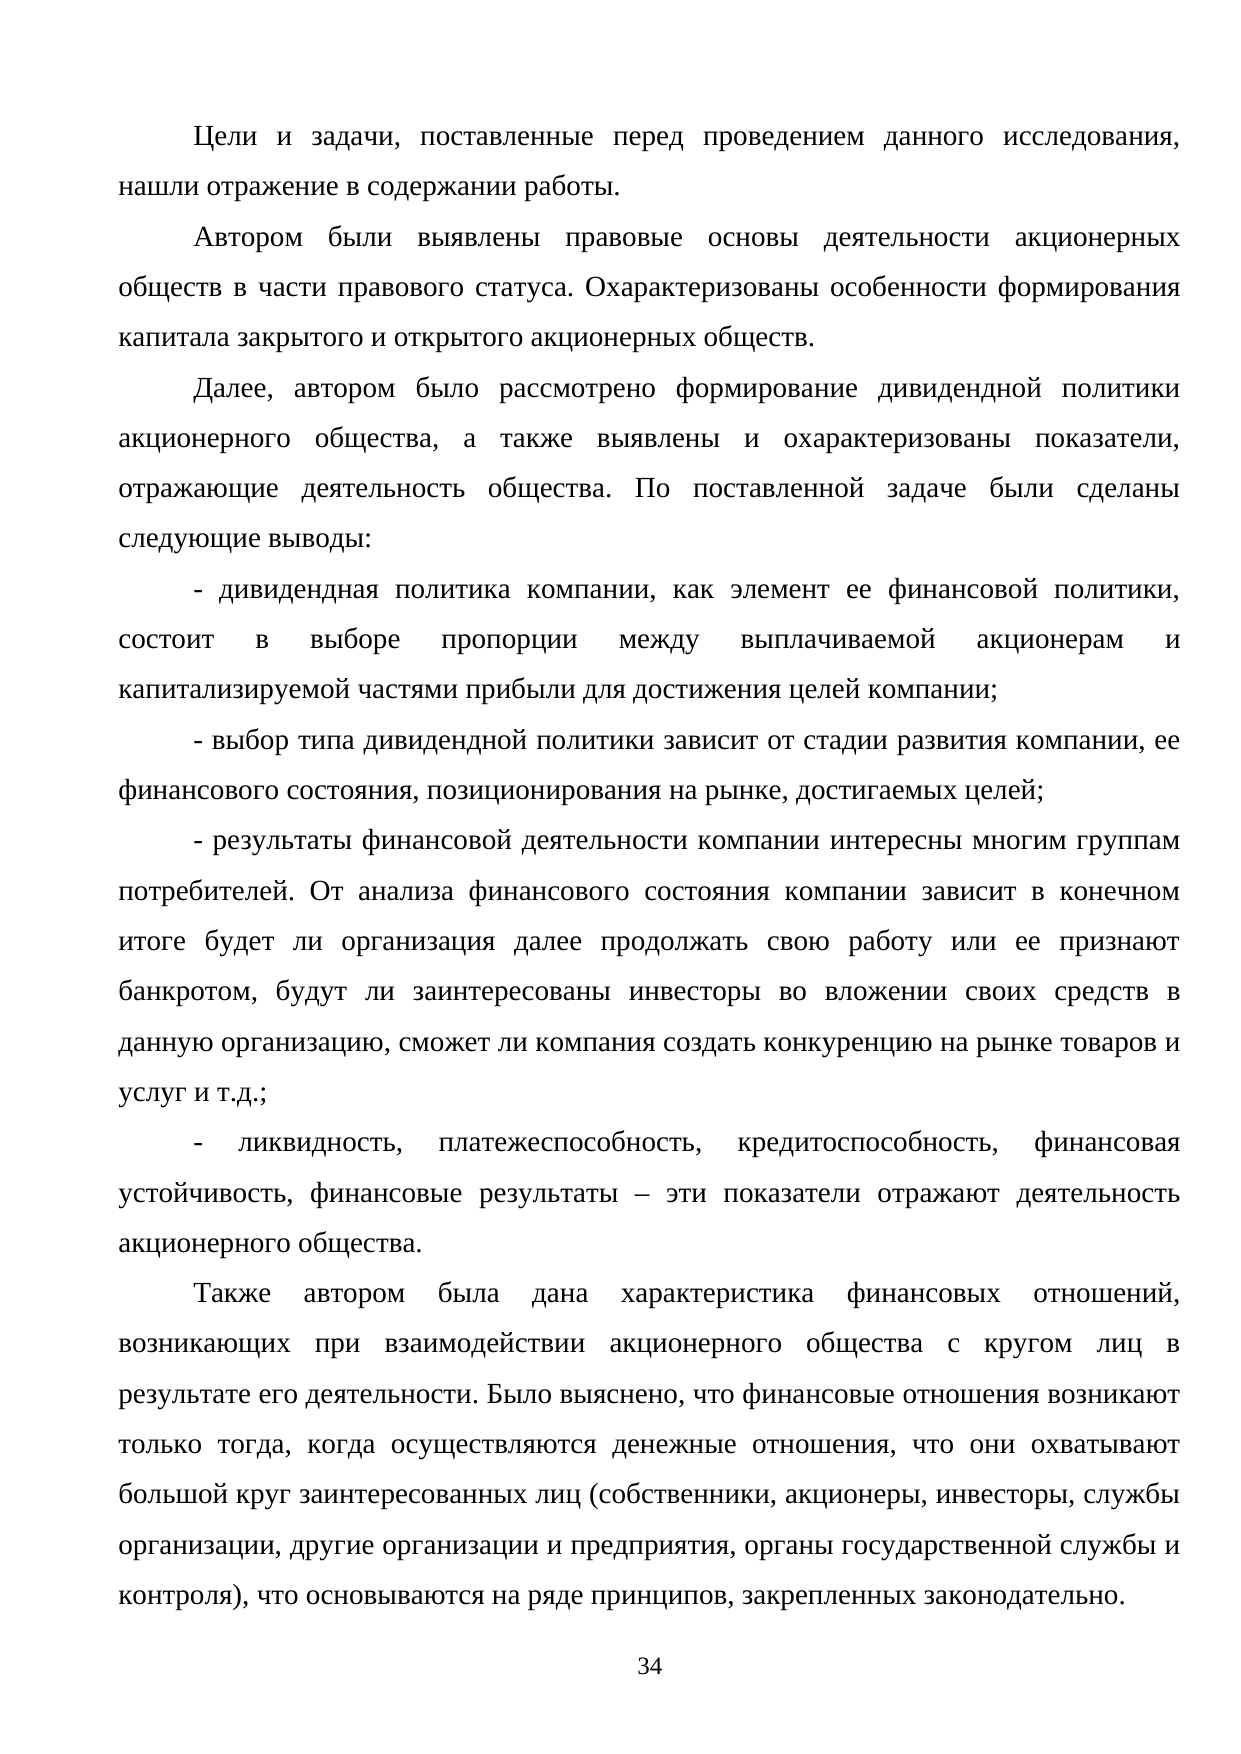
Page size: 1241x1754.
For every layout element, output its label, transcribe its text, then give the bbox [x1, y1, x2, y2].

text - результаты финансовой деятельности компании интересны многим группам потребителей. От анализа финансового состояния компании зависит в конечном итоге будет ли организация далее продолжать свою работу или ее признают банкротом, будут ли заинтересованы инвесторы во вложении своих средств в данную организацию, сможет ли компания создать конкуренцию на рынке товаров и услуг и т.д.; [118, 822, 1181, 1108]
text Также автором была дана характеристика финансовых отношений, возникающих при взаимодействии акционерного общества с кругом лиц в результате его деятельности. Было выяснено, что финансовые отношения возникают только тогда, когда осуществляются денежные отношения, что они охватывают большой круг заинтересованных лиц (собственники, акционеры, инвесторы, службы организации, другие организации и предприятия, органы государственной службы и контроля), что основываются на ряде принципов, закрепленных законодательно. [118, 1275, 1181, 1611]
text - ликвидность, платежеспособность, кредитоспособность, финансовая устойчивость, финансовые результаты – эти показатели отражают деятельность акционерного общества. [118, 1124, 1181, 1258]
text - дивидендная политика компании, как элемент ее финансовой политики, состоит в выборе пропорции между выплачиваемой акционерам и капитализируемой частями прибыли для достижения целей компании; [118, 571, 1181, 705]
text Далее, автором было рассмотрено формирование дивидендной политики акционерного общества, а также выявлены и охарактеризованы показатели, отражающие деятельность общества. По поставленной задаче были сделаны следующие выводы: [118, 370, 1181, 554]
text Цели и задачи, поставленные перед проведением данного исследования, нашли отражение в содержании работы. [118, 118, 1181, 202]
text - выбор типа дивидендной политики зависит от стадии развития компании, ее финансового состояния, позиционирования на рынке, достигаемых целей; [118, 722, 1181, 806]
text Автором были выявлены правовые основы деятельности акционерных обществ в части правового статуса. Охарактеризованы особенности формирования капитала закрытого и открытого акционерных обществ. [118, 219, 1181, 353]
